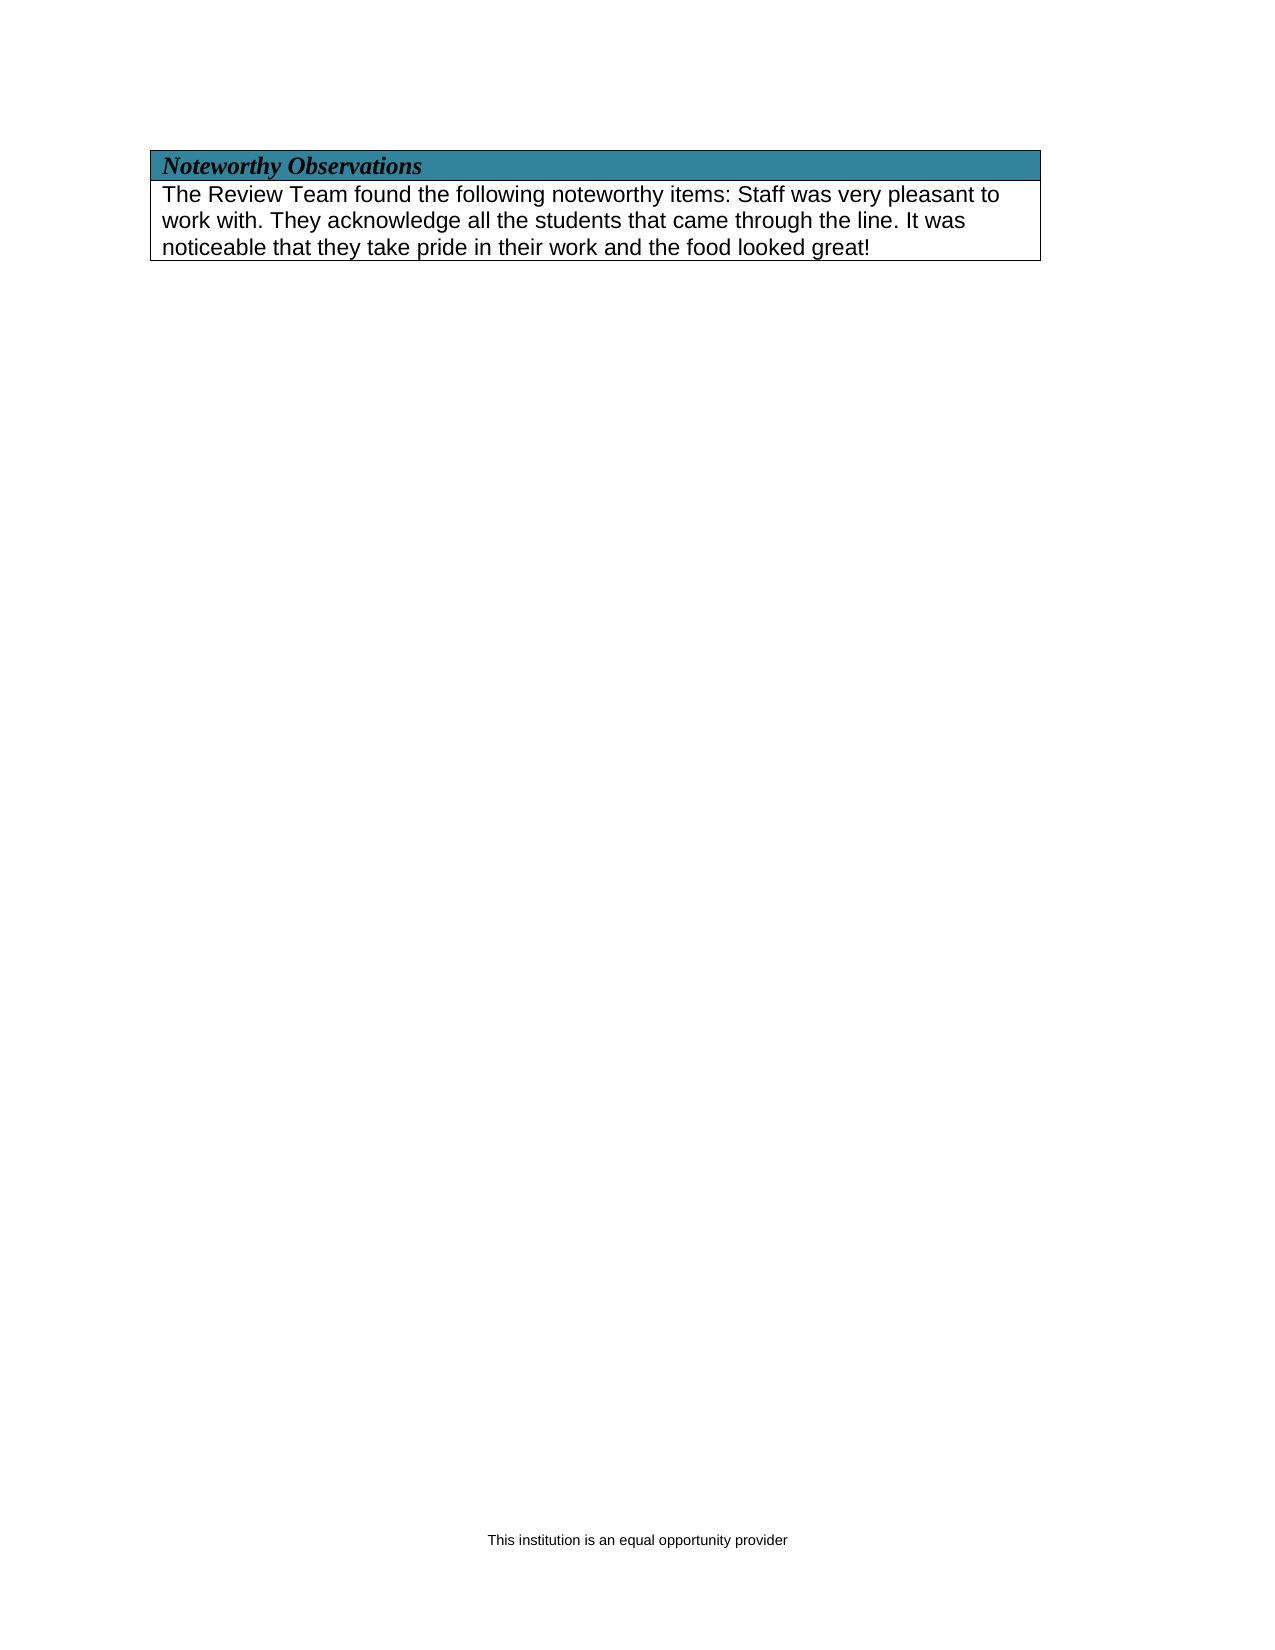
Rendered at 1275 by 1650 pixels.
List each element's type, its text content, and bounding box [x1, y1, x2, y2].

table_header Noteworthy Observations [151, 151, 1040, 180]
table_cell The Review Team found the following noteworthy items: Staff was very pleasant to work with. They acknowledge all the students that came through the line. It was noticeable that they take pride in their work and the food looked great! [151, 181, 1040, 260]
